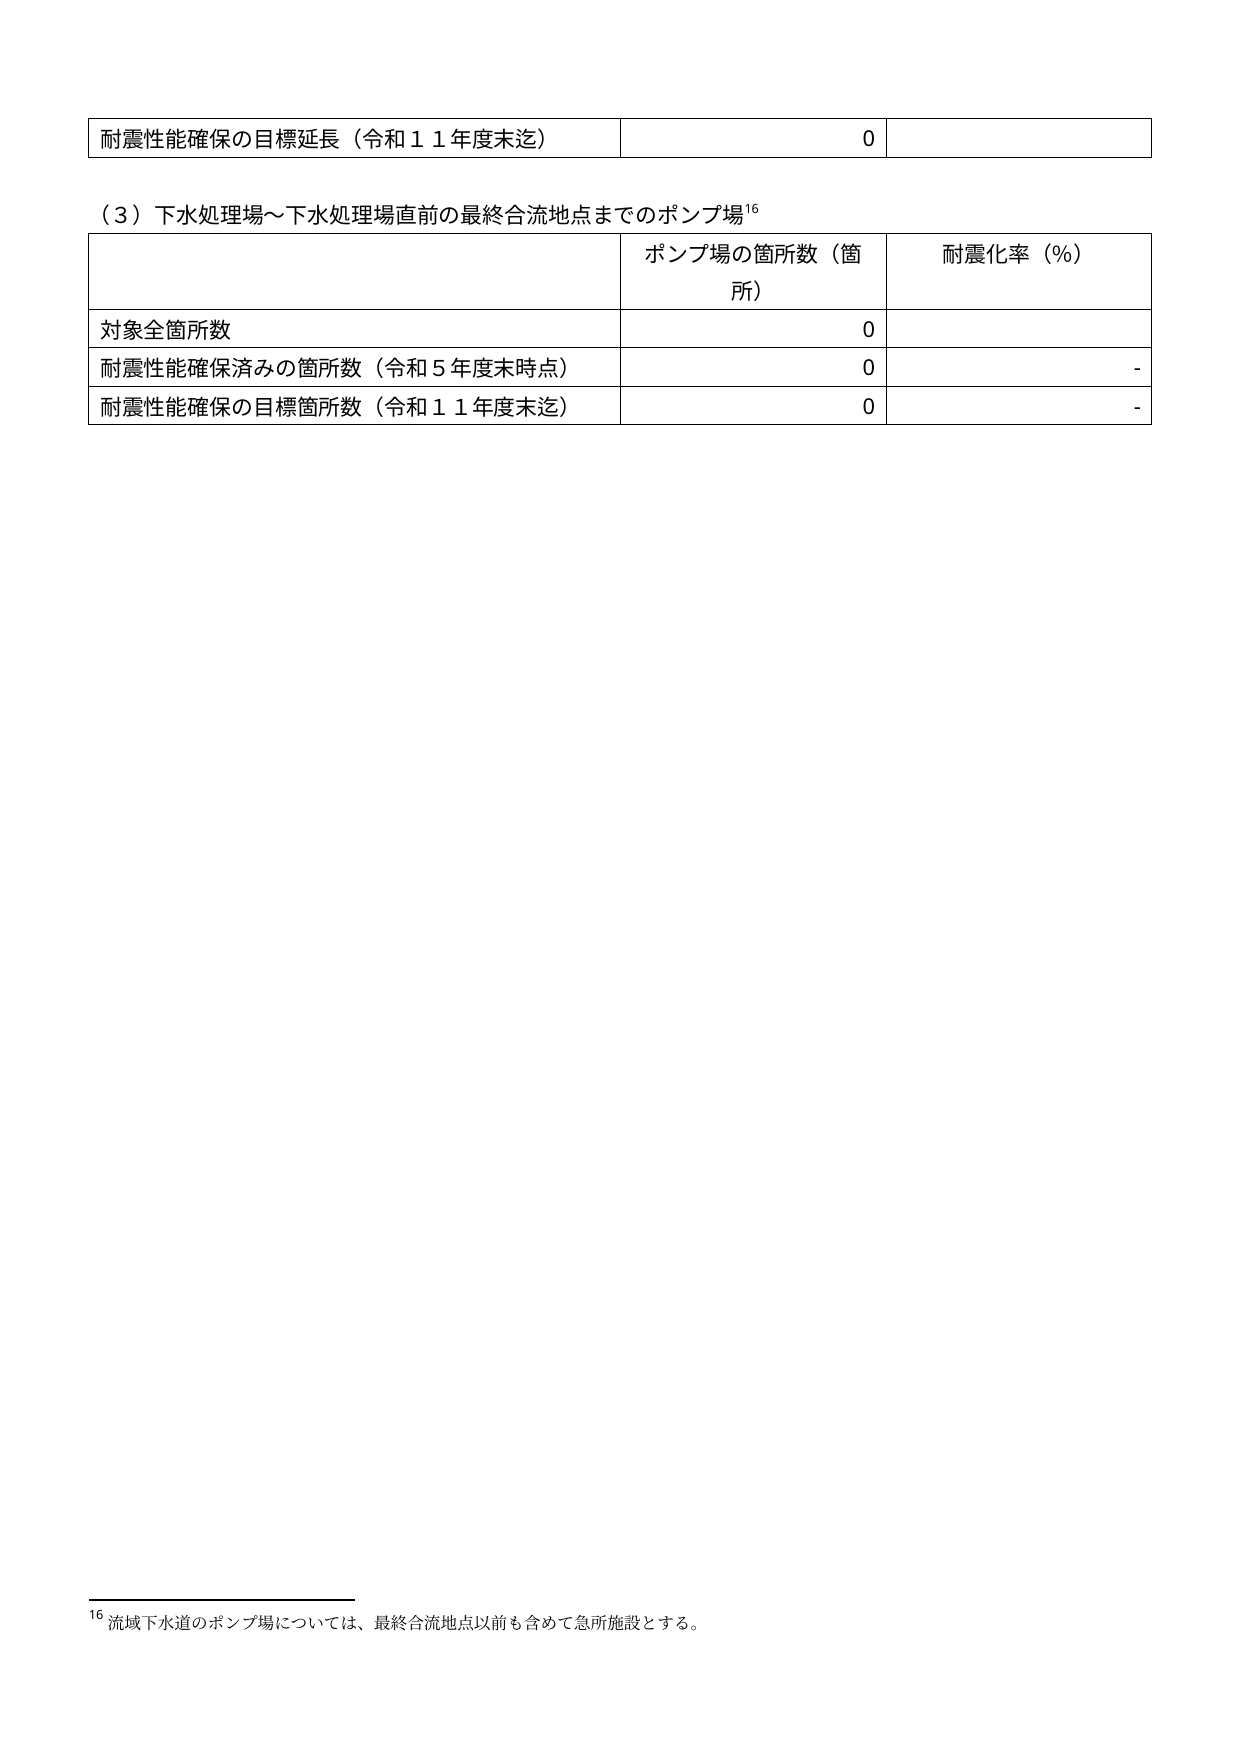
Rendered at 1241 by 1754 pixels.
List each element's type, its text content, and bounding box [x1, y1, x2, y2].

table_cell - [887, 387, 1151, 424]
table_cell 対象全箇所数 [89, 310, 620, 347]
table_cell - [887, 348, 1151, 386]
table_cell 耐震性能確保の目標箇所数（令和１１年度末迄） [89, 387, 620, 424]
table_cell [887, 119, 1151, 157]
table_header ポンプ場の箇所数（箇所） [621, 234, 886, 309]
table_cell [887, 310, 1151, 347]
text （３）下水処理場～下水処理場直前の最終合流地点までのポンプ場 [89, 195, 1152, 233]
table_cell 耐震性能確保の目標延長（令和１１年度末迄） [89, 119, 620, 157]
table_header [89, 234, 620, 309]
table_cell 0 [621, 119, 886, 157]
table_cell 耐震性能確保済みの箇所数（令和５年度末時点） [89, 348, 620, 386]
table_cell 0 [621, 310, 886, 347]
table_cell 0 [621, 348, 886, 386]
table_cell 0 [621, 387, 886, 424]
table_header 耐震化率（％） [887, 234, 1151, 309]
